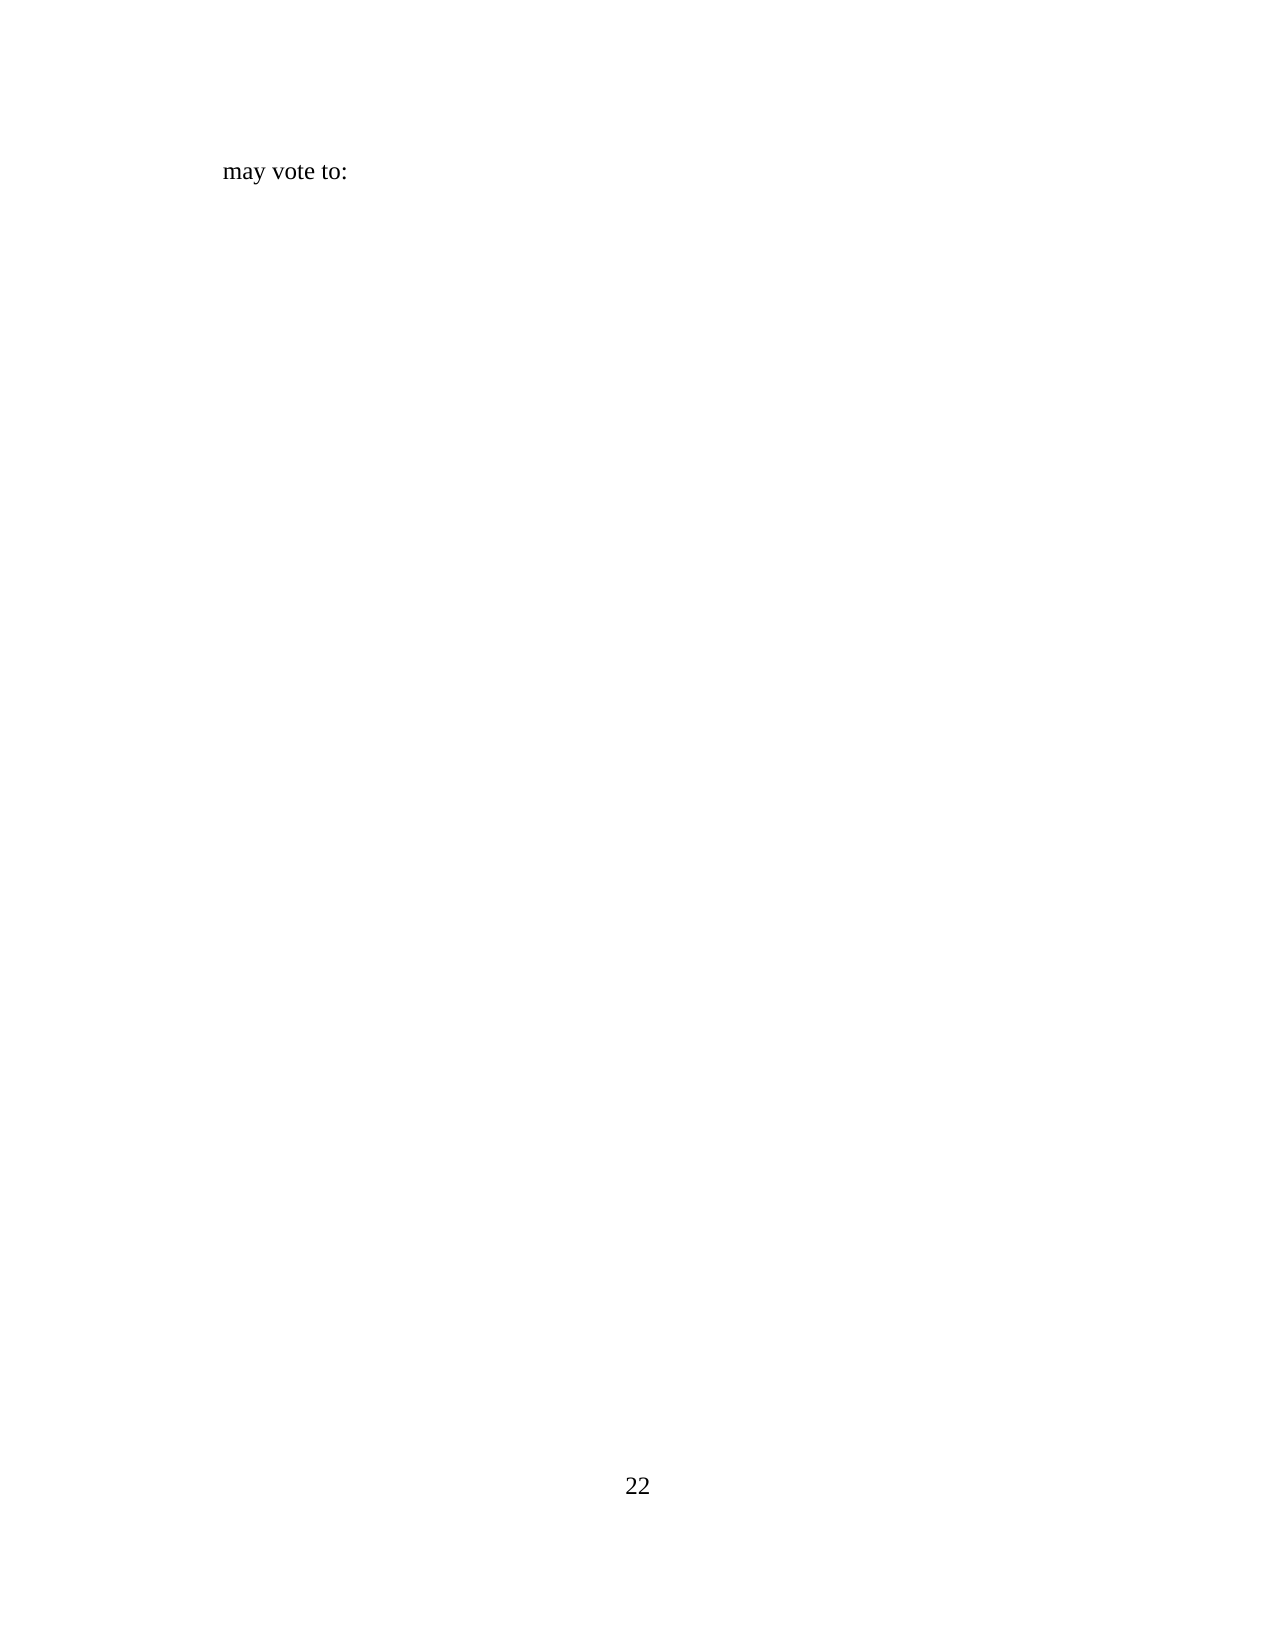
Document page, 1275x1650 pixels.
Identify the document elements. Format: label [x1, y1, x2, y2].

list [185, 156, 1127, 185]
